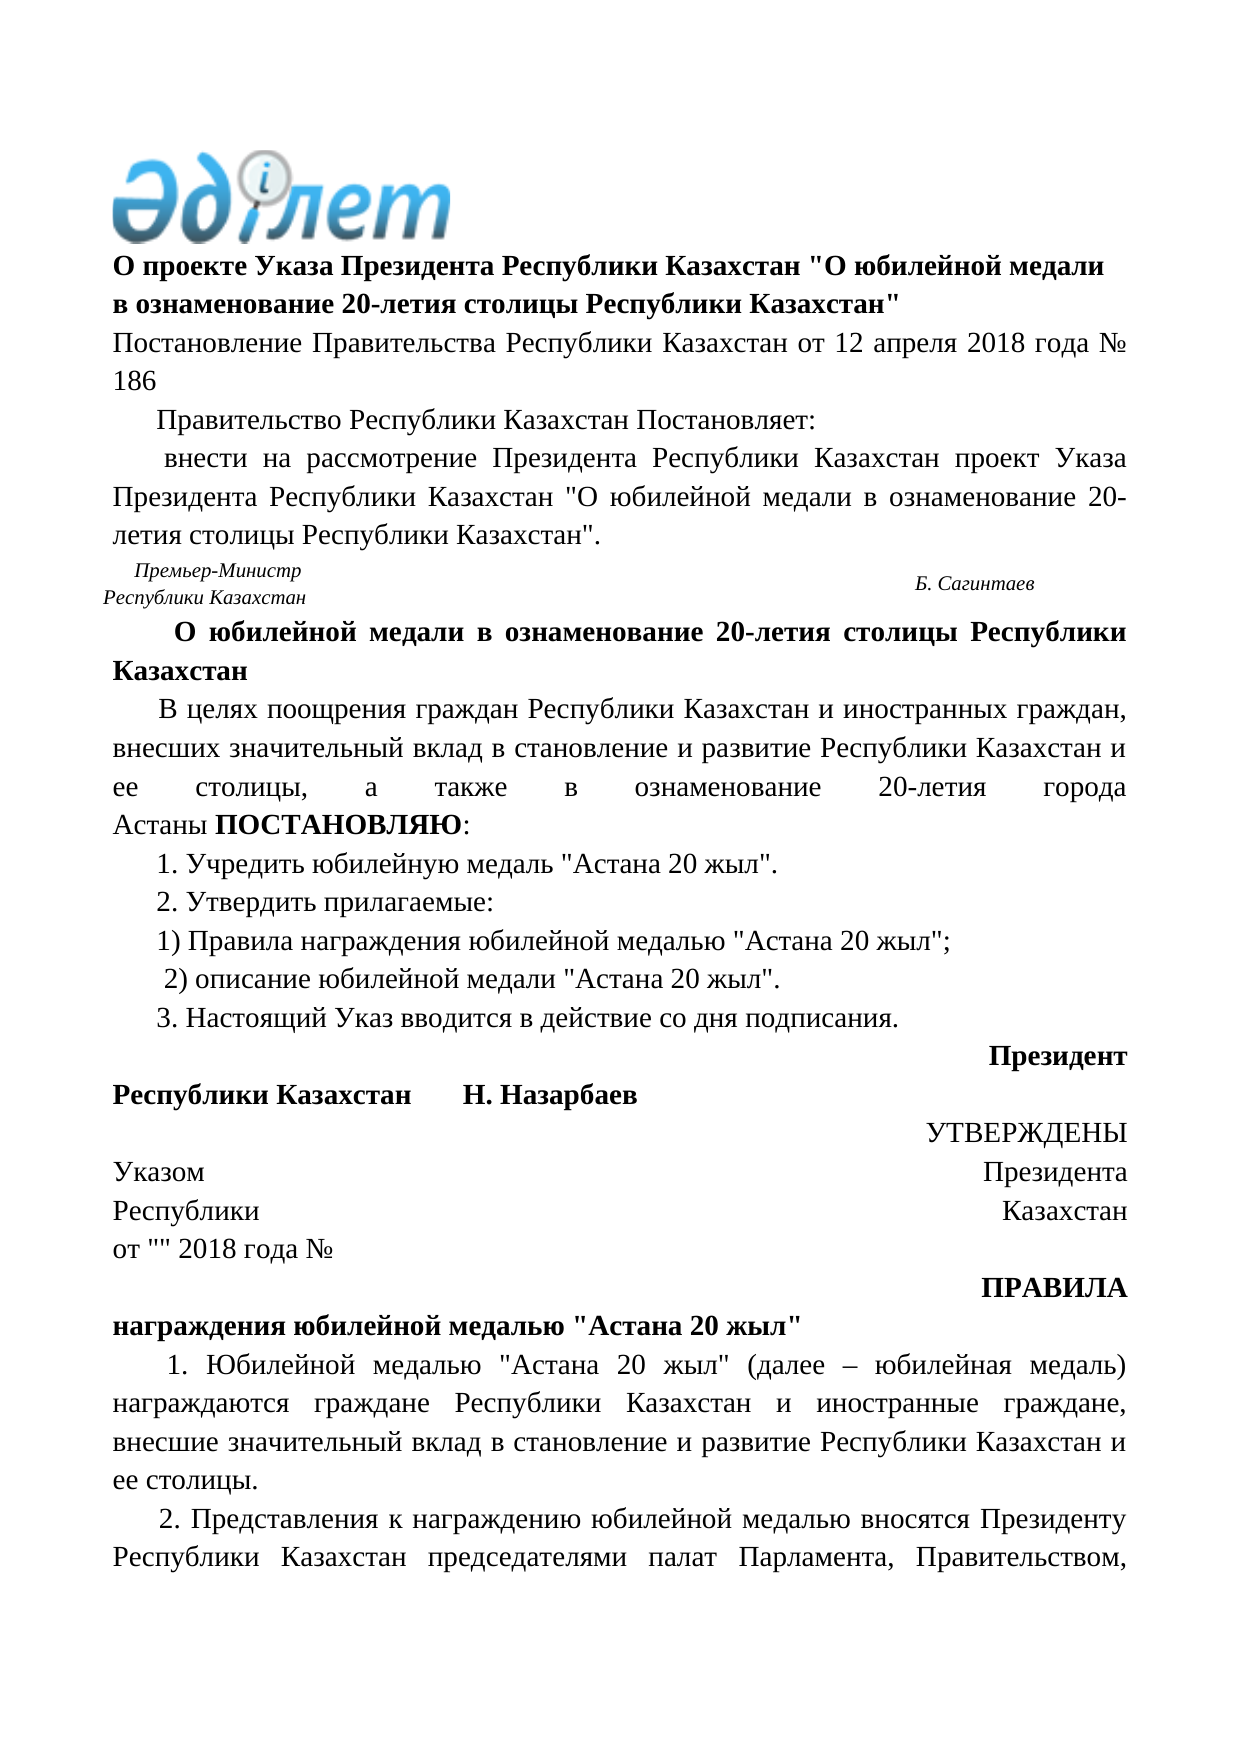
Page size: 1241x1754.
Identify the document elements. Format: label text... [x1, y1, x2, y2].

text ПРАВИЛА награждения юбилейной медалью "Астана 20 жыл" [112, 1270, 1128, 1342]
text УТВЕРЖДЕНЫ Указом Президента Республики Казахстан от "" 2018 года № [112, 1116, 1128, 1265]
text О проекте Указа Президента Республики Казахстан "О юбилейной медали в ознаменование 20-летия столицы Республики Казахстан" [112, 248, 1128, 320]
text Президент Республики Казахстан Н. Назарбаев [112, 1038, 1128, 1111]
text 1. Юбилейной медалью "Астана 20 жыл" (далее – юбилейная медаль) награждаются граждане Республики Казахстан и иностранные граждане, внесшие значительный вклад в становление и развитие Республики Казахстан и ее столицы. [112, 1347, 1128, 1496]
text О юбилейной медали в ознаменование 20-летия столицы Республики Казахстан [112, 614, 1128, 687]
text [112, 1501, 1128, 1573]
table_header Премьер-Министр Республики Казахстан [101, 556, 913, 614]
text 1) Правила награждения юбилейной медалью "Астана 20 жыл"; [112, 923, 1128, 956]
text внести на рассмотрение Президента Республики Казахстан проект Указа Президента Республики Казахстан "О юбилейной медали в ознаменование 20-летия столицы Республики Казахстан". [112, 440, 1128, 551]
text В целях поощрения граждан Республики Казахстан и иностранных граждан, внесших значительный вклад в становление и развитие Республики Казахстан и ее столицы, а также в ознаменование 20-летия города Астаны ПОСТАНОВЛЯЮ: [112, 692, 1128, 841]
text Постановление Правительства Республики Казахстан от 12 апреля 2018 года № 186 [112, 325, 1128, 397]
text Правительство Республики Казахстан Постановляет: [112, 402, 1128, 435]
text 2. Утвердить прилагаемые: [112, 884, 1128, 918]
text 1. Учредить юбилейную медаль "Астана 20 жыл". [112, 846, 1128, 879]
text 2) описание юбилейной медали "Астана 20 жыл". [112, 961, 1128, 995]
text 3. Настоящий Указ вводится в действие со дня подписания. [112, 1000, 1128, 1033]
picture [112, 150, 451, 244]
table_header Б. Сагинтаев [913, 556, 1240, 614]
